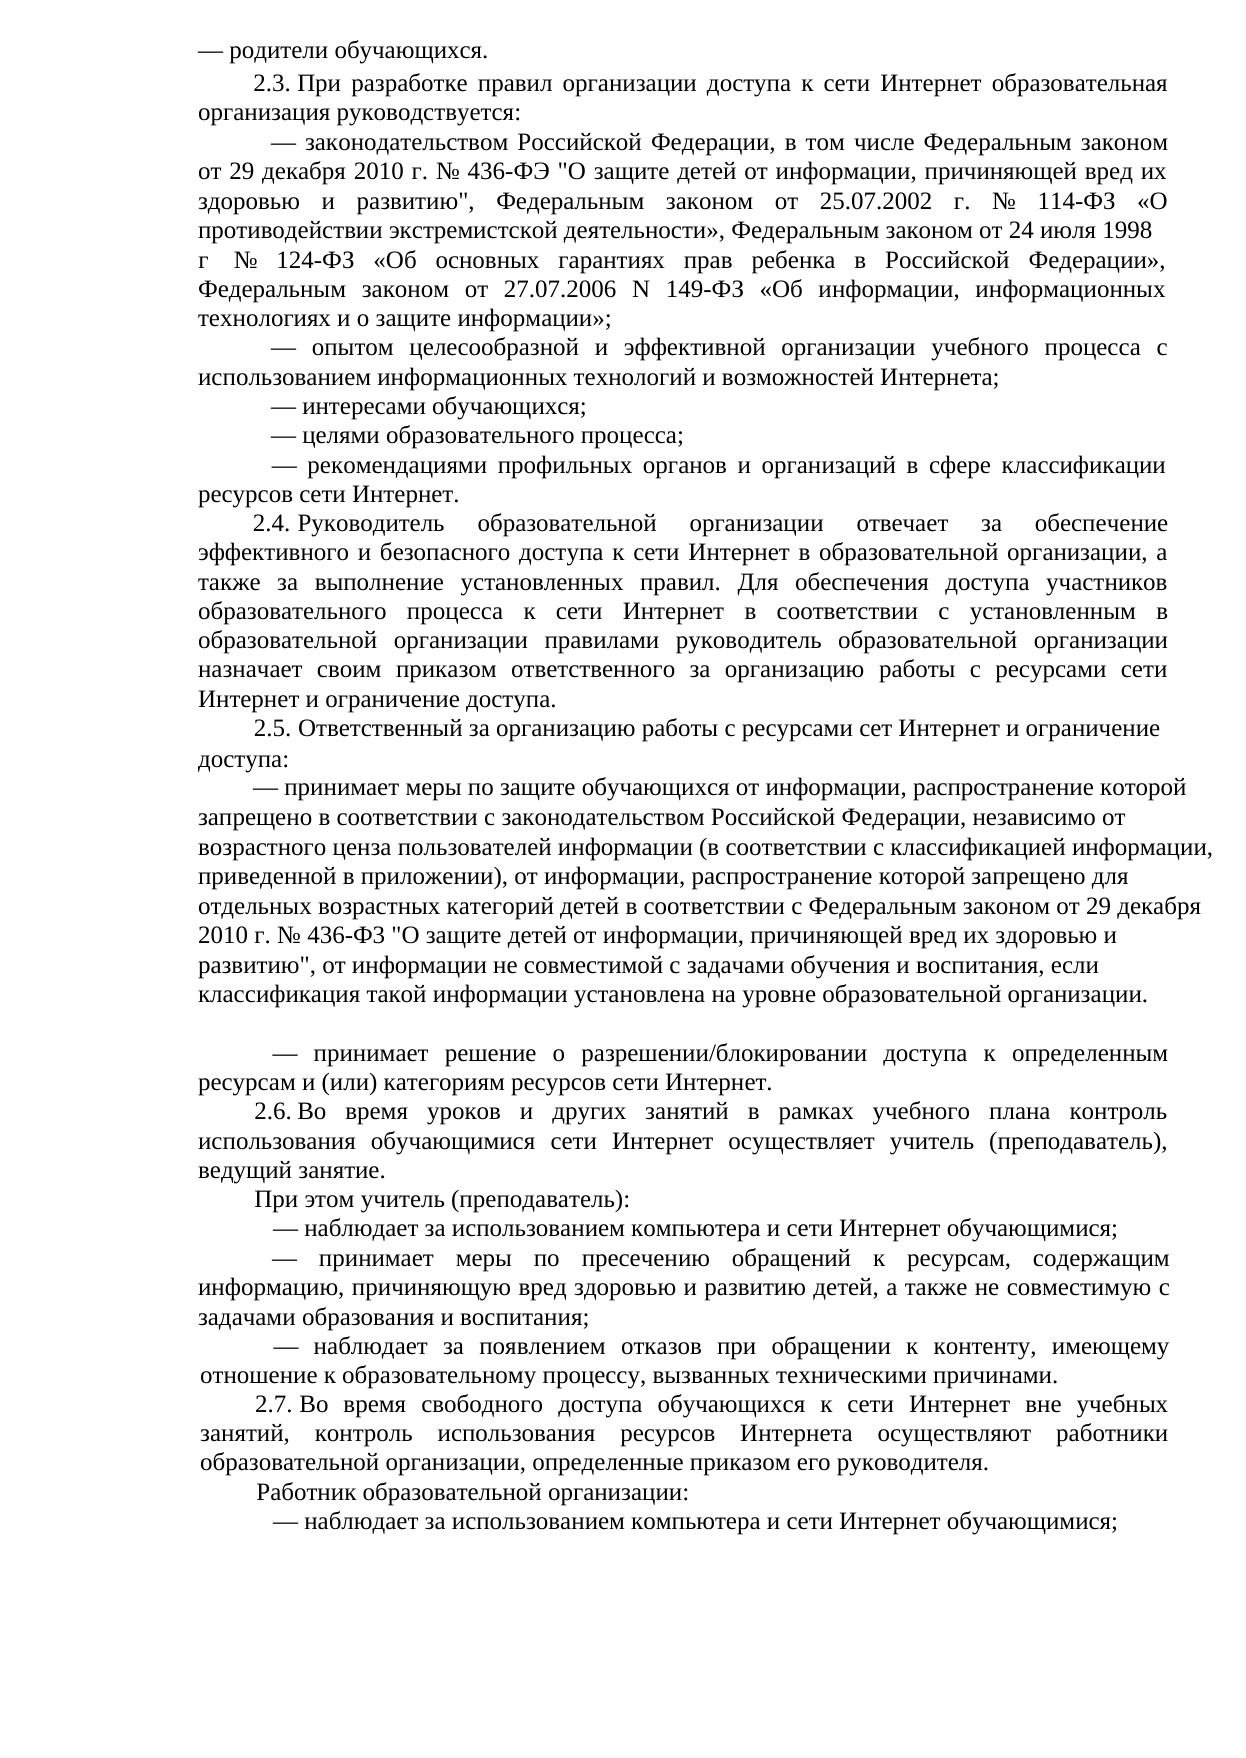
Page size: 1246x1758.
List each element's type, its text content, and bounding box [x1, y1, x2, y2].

text — принимает меры по пресечению обращений к ресурсам, содержащим информацию, причиняющую вред здоровью и развитию детей, а также не совместимую с задачами образования и воспитания; [198, 1243, 1171, 1330]
text — родители обучающихся. [198, 36, 1223, 64]
text — принимает решение о разрешении/блокировании доступа к определенным ресурсам и (или) категориям ресурсов сети Интернет. [198, 1038, 1169, 1096]
list При разработке правил организации доступа к сети Интернет образовательная организация руководствуется: [198, 68, 1169, 126]
list Во время уроков и других занятий в рамках учебного плана контроль использования обучающимися сети Интернет осуществляет учитель (преподаватель), ведущий занятие. [198, 1096, 1169, 1184]
text — рекомендациями профильных органов и организаций в сфере классификации ресурсов сети Интернет. [198, 450, 1167, 508]
list Руководитель образовательной организации отвечает за обеспечение эффективного и безопасного доступа к сети Интернет в образовательной организации, а также за выполнение установленных правил. Для обеспечения доступа участников образовательного процесса к сети Интернет в соответствии с установленным в образовательной организации правилами руководитель образовательной организации назначает своим приказом ответственного за организацию работы с ресурсами сети Интернет и ограничение доступа. [198, 508, 1169, 712]
text — целями образовательного процесса; [271, 420, 1223, 449]
list № 124-ФЗ «Об основных гарантиях прав ребенка в Российской Федерации», Федеральным законом от 27.07.2006 N 149-ФЗ «Об информации, информационных технологиях и о защите информации»; [198, 245, 1167, 332]
text При этом учитель (преподаватель): [254, 1184, 1223, 1213]
text — наблюдает за использованием компьютера и сети Интернет обучающимися; [273, 1213, 1223, 1242]
text — интересами обучающихся; [271, 391, 1223, 420]
text — опытом целесообразной и эффективной организации учебного процесса с использованием информационных технологий и возможностей Интернета; [198, 332, 1169, 390]
list Ответственный за организацию работы с ресурсами сет Интернет и ограничение [253, 713, 1223, 742]
text — законодательством Российской Федерации, в том числе Федеральным законом от 29 декабря 2010 г. № 436-ФЭ "О защите детей от информации, причиняющей вред их здоровью и развитию", Федеральным законом от 25.07.2002 г. № 114-ФЗ «О противодействии экстремистской деятельности», Федеральным законом от 24 июля 1998 [198, 127, 1169, 244]
text доступа: [198, 744, 1223, 772]
text — наблюдает за появлением отказов при обращении к контенту, имеющему отношение к образовательному процессу, вызванных техническими причинами. [200, 1331, 1171, 1389]
text — принимает меры по защите обучающихся от информации, распространение которой запрещено в соответствии с законодательством Российской Федерации, независимо от возрастного ценза пользователей информации (в соответствии с классификацией информации, приведенной в приложении), от информации, распространение которой запрещено для отдельных возрастных категорий детей в соответствии с Федеральным законом от 29 декабря 2010 г. № 436-Ф3 "О защите детей от информации, причиняющей вред их здоровью и развитию", от информации не совместимой с задачами обучения и воспитания, если классификация такой информации установлена на уровне образовательной организации. [198, 772, 1223, 1008]
list Во время свободного доступа обучающихся к сети Интернет вне учебных занятий, контроль использования ресурсов Интернета осуществляют работники образовательной организации, определенные приказом его руководителя. [200, 1389, 1169, 1476]
text — наблюдает за использованием компьютера и сети Интернет обучающимися; [273, 1506, 1223, 1535]
text Работник образовательной организации: [256, 1477, 1223, 1506]
